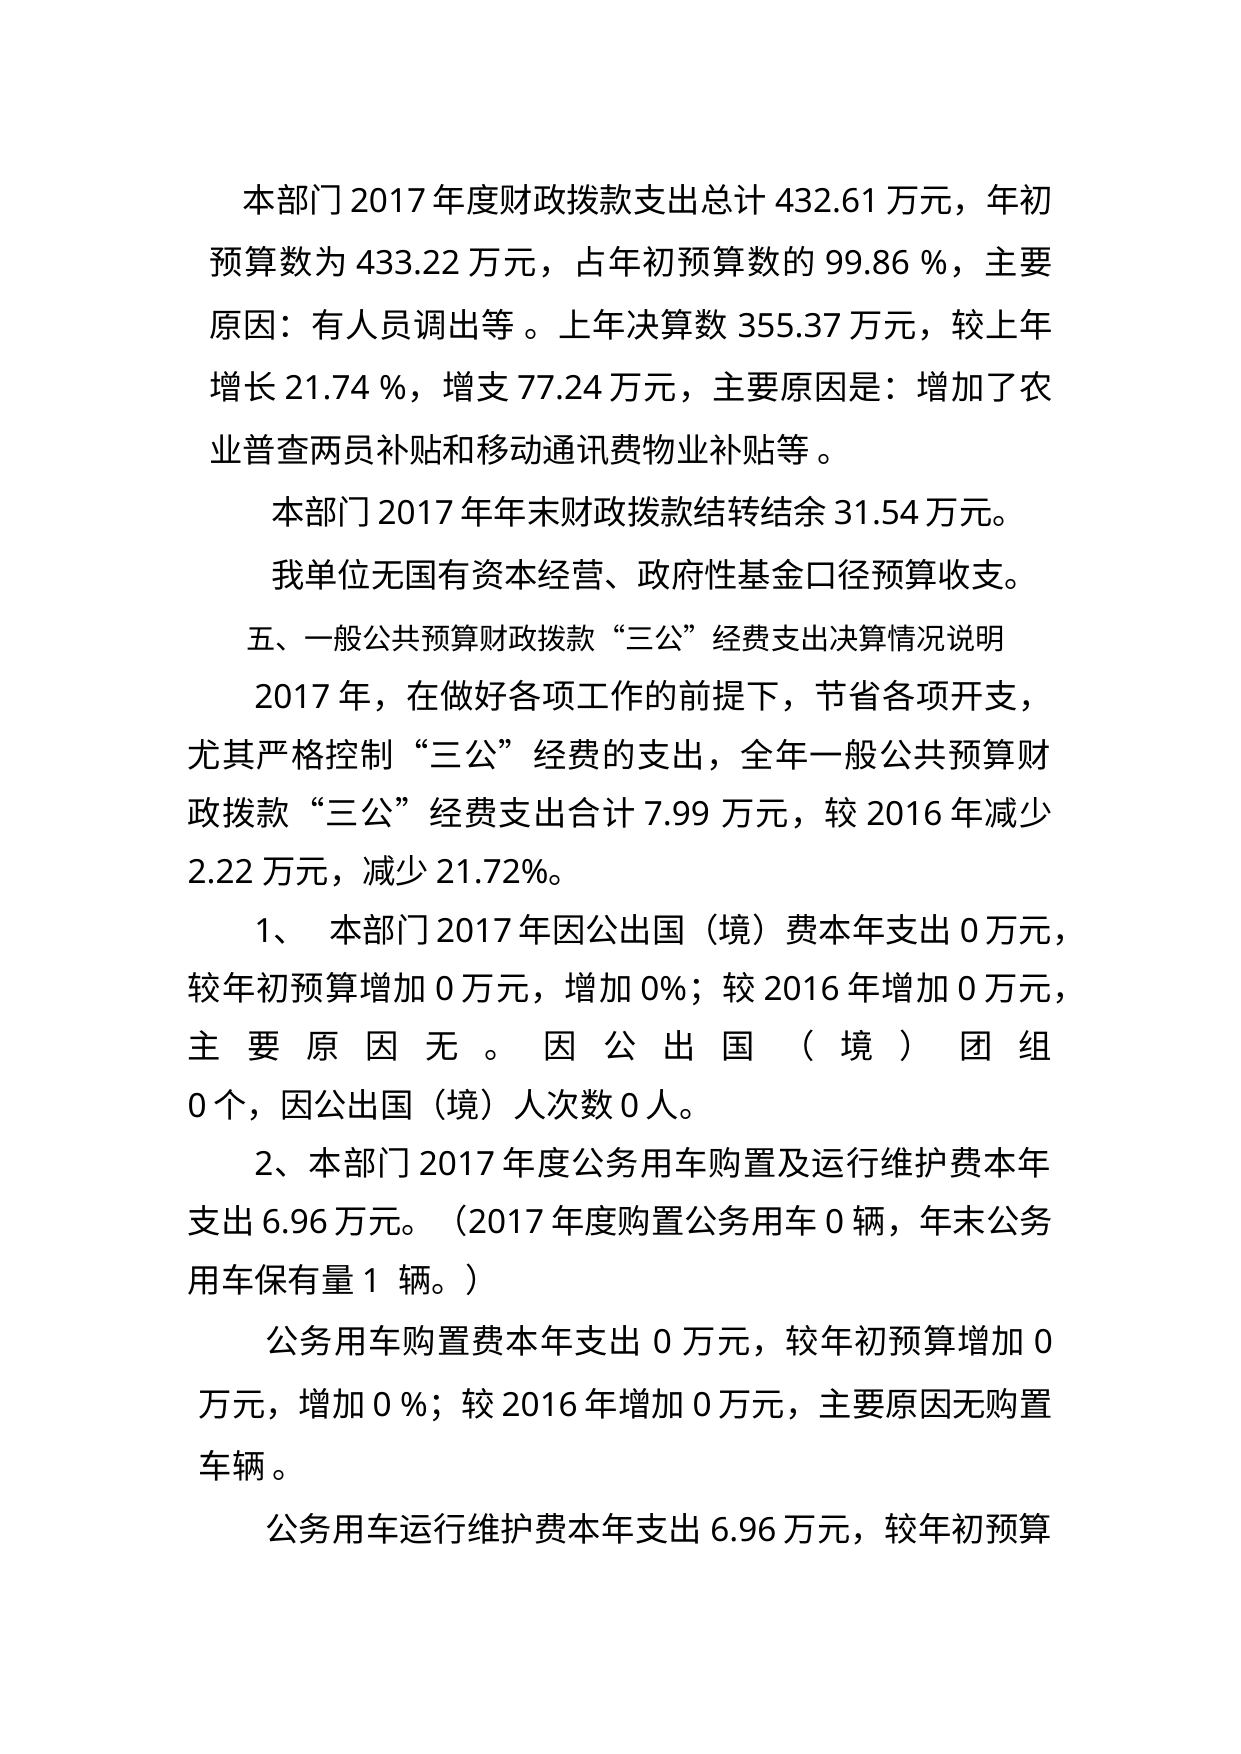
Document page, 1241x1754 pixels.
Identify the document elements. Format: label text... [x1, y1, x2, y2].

list 本部门2017年因公出国（境）费本年支出 0万元， [254, 895, 1053, 954]
text 公务用车购置费本年支出 0 万元，较年初预算增加0万元，增加0 %；较2016年增加 0万元，主要原因无购置车辆 。 [198, 1304, 1053, 1491]
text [198, 1491, 1053, 1554]
text 本部门2017年年末财政拨款结转结余31.54万元。 [187, 474, 1053, 537]
text 我单位无国有资本经营、政府性基金口径预算收支。 [187, 537, 1053, 599]
text 较年初预算增加0万元，增加0%；较2016年增加0万元，主要原因无。因公出国（境）团组 0个，因公出国（境）人次数0人。 [187, 954, 1053, 1129]
text 本部门2017年度财政拨款支出总计 432.61万元，年初预算数为433.22万元，占年初预算数的99.86 %，主要原因：有人员调出等 。上年决算数 355.37万元，较上年增长21.74 %，增支77.24万元，主要原因是：增加了农业普查两员补贴和移动通讯费物业补贴等 。 [209, 162, 1053, 474]
text 2、本部门2017年度公务用车购置及运行维护费本年支出 6.96万元。（2017年度购置公务用车 0 辆，年末公务用车保有量 1 辆。） [187, 1129, 1053, 1304]
text 五、一般公共预算财政拨款“三公”经费支出决算情况说明 [187, 599, 1053, 662]
text 2017年，在做好各项工作的前提下，节省各项开支，尤其严格控制“三公”经费的支出，全年一般公共预算财政拨款“三公”经费支出合计7.99 万元，较2016年减少2.22 万元，减少21.72%。 [187, 662, 1053, 895]
